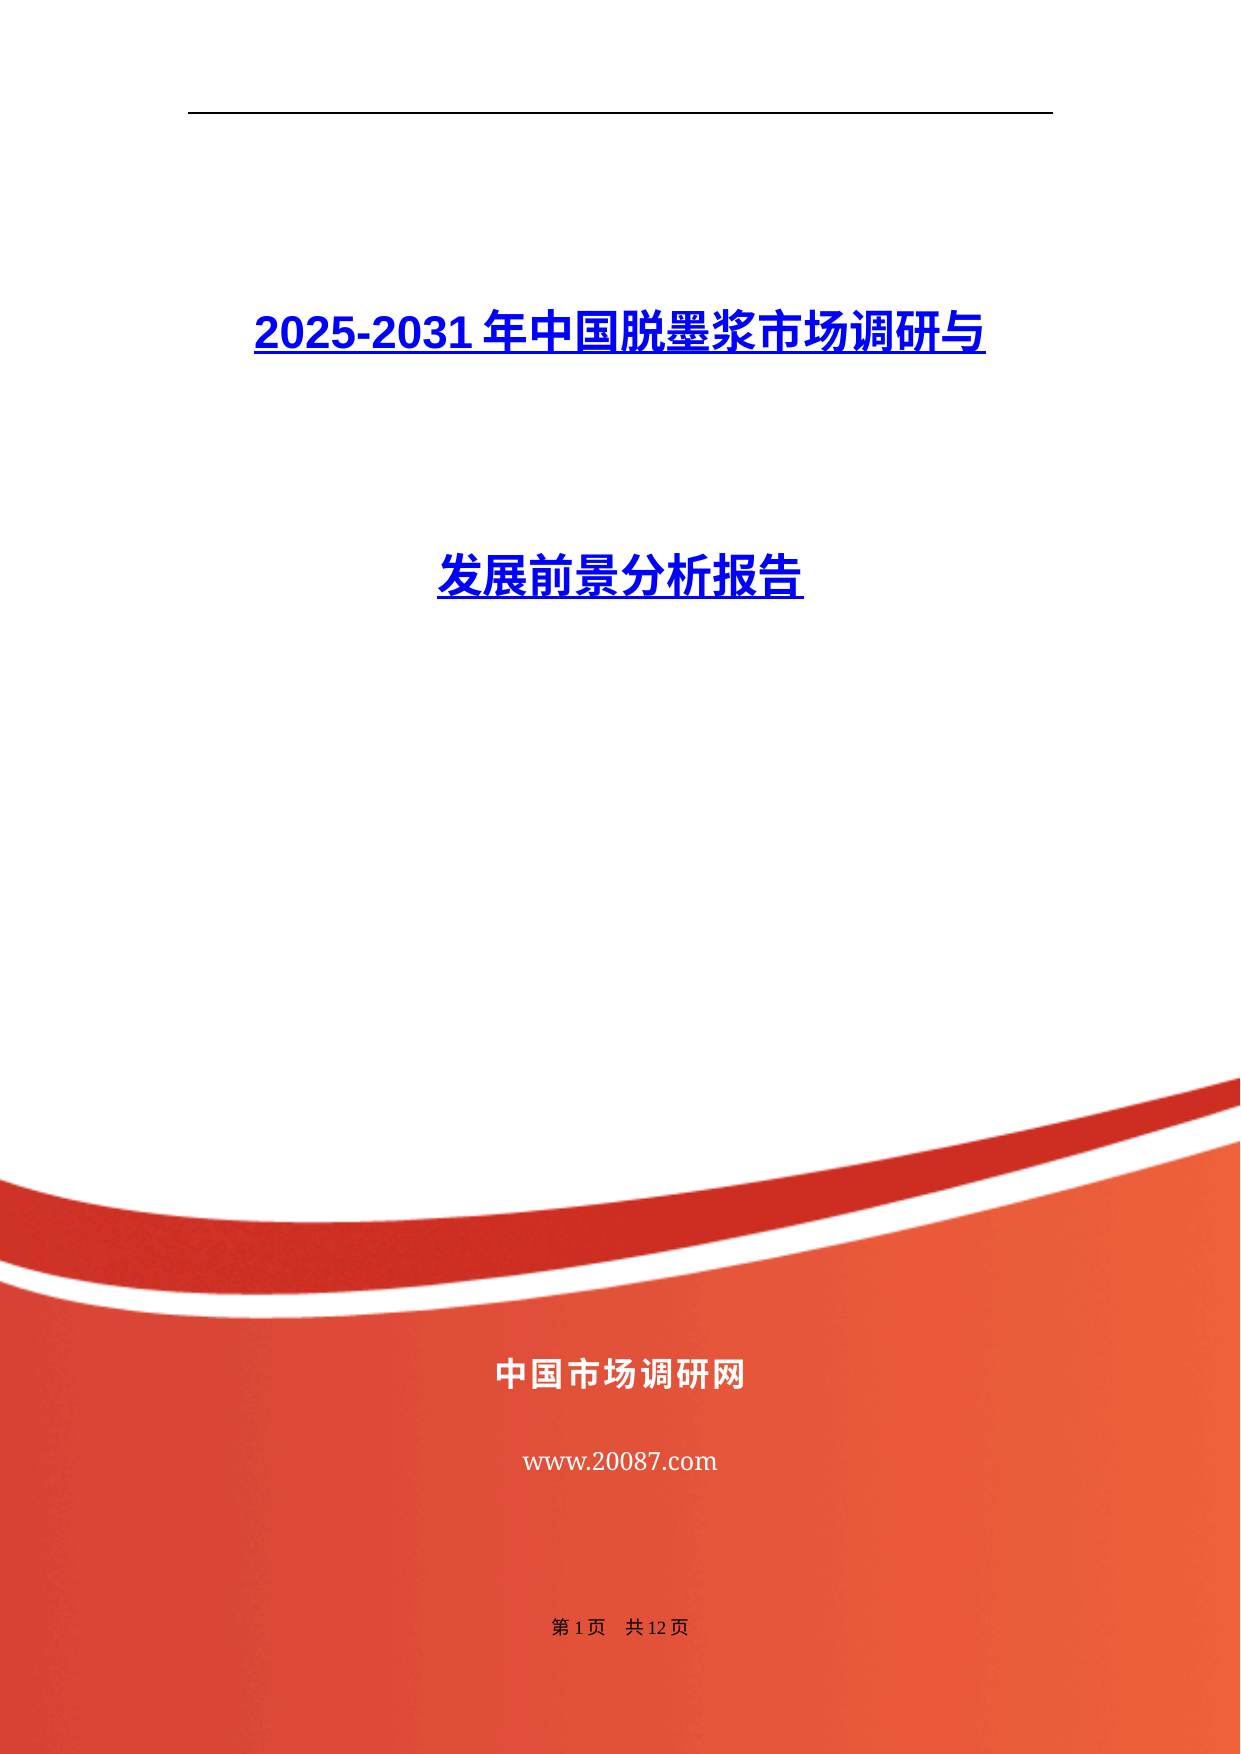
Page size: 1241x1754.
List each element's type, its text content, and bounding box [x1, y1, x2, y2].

table_header 2025-2031年中国脱墨浆市场调研与发展前景分析报告 [188, 207, 1053, 773]
subtitle 中国市场调研网 [187, 1339, 1053, 1404]
picture [0, 1006, 1241, 1754]
text www.20087.com [187, 1428, 1053, 1493]
